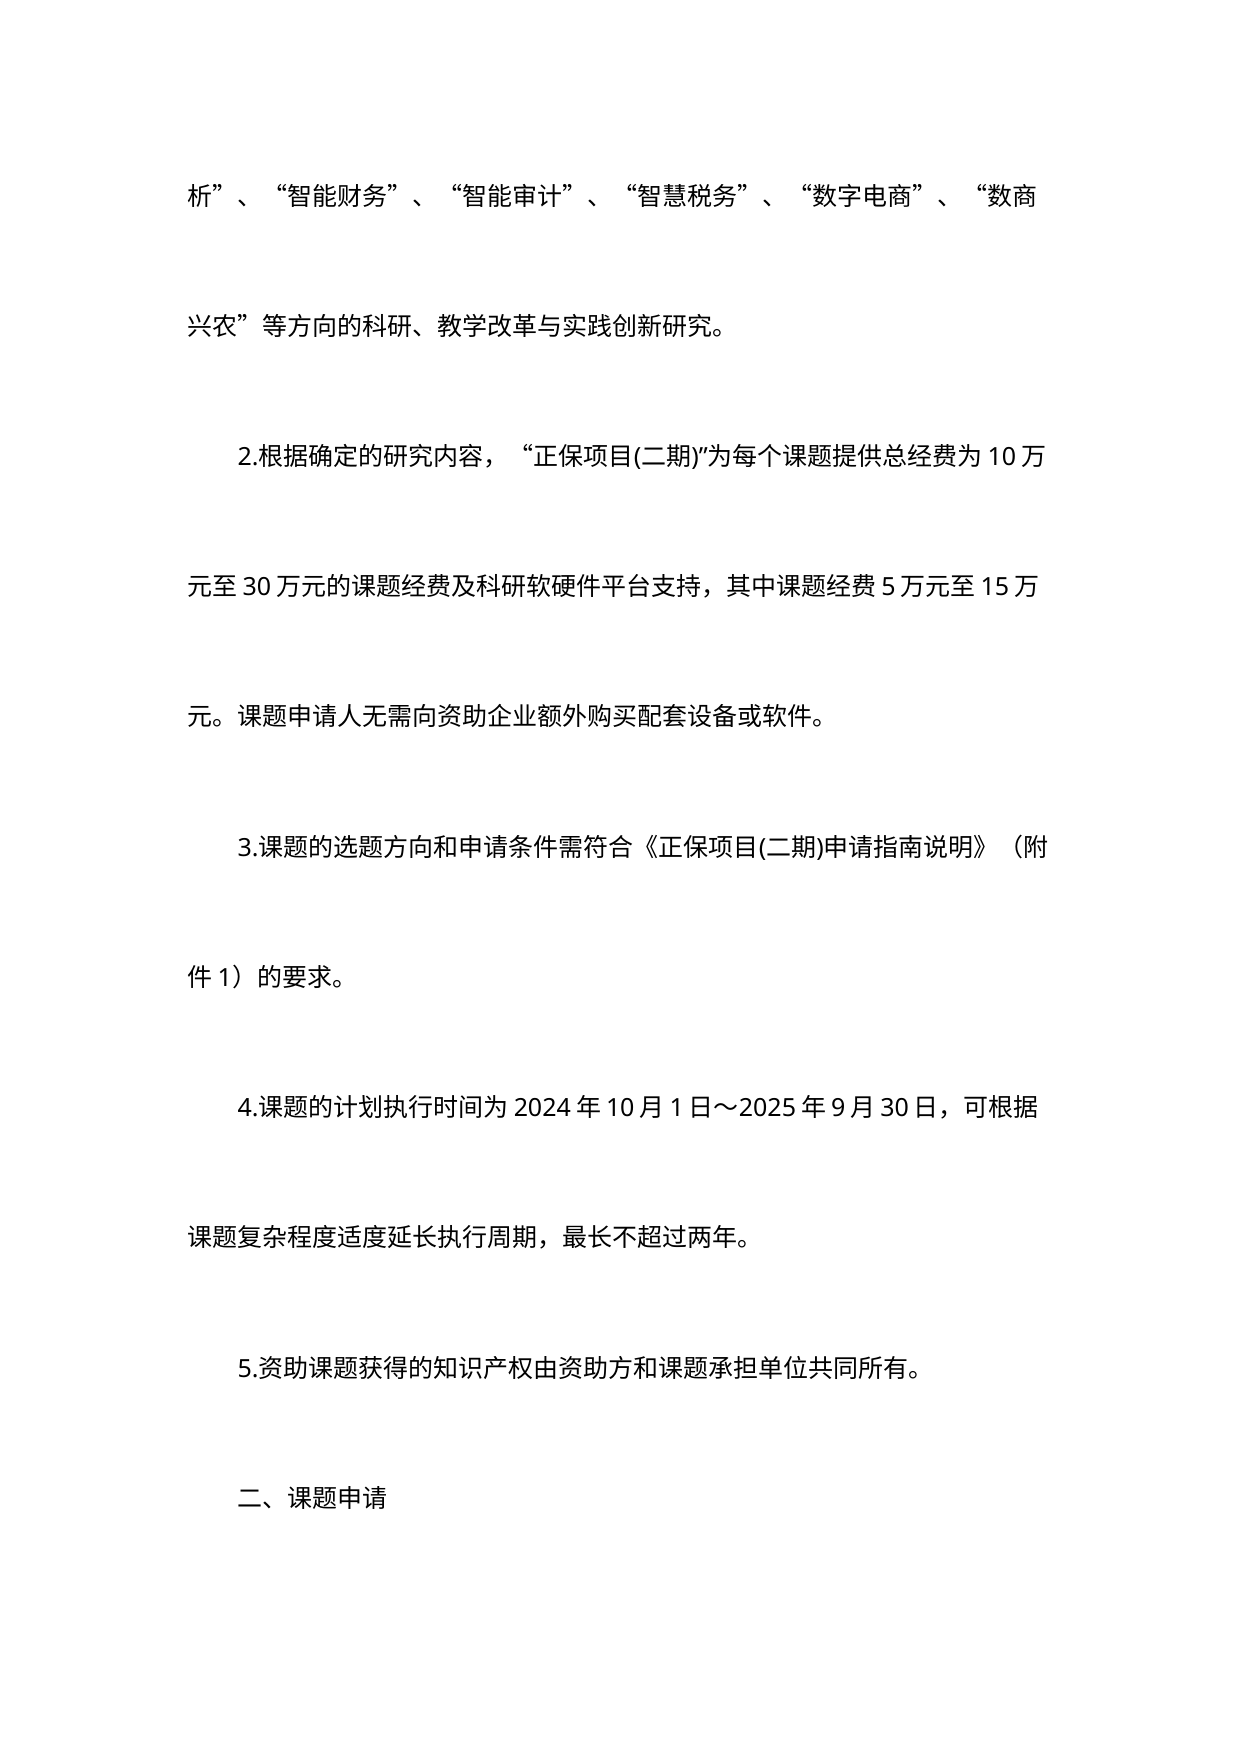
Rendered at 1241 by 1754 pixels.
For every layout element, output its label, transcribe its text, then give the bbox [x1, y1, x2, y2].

text 二、课题申请 [187, 1464, 1053, 1529]
text 2.根据确定的研究内容，“正保项目(二期)”为每个课题提供总经费为10万元至30万元的课题经费及科研软硬件平台支持，其中课题经费5万元至15万元。课题申请人无需向资助企业额外购买配套设备或软件。 [187, 422, 1053, 747]
text 4.课题的计划执行时间为2024年10月1日～2025年9月30日，可根据课题复杂程度适度延长执行周期，最长不超过两年。 [187, 1073, 1053, 1268]
text 3.课题的选题方向和申请条件需符合《正保项目(二期)申请指南说明》（附件1）的要求。 [187, 813, 1053, 1008]
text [187, 162, 1053, 357]
text 5.资助课题获得的知识产权由资助方和课题承担单位共同所有。 [187, 1334, 1053, 1399]
